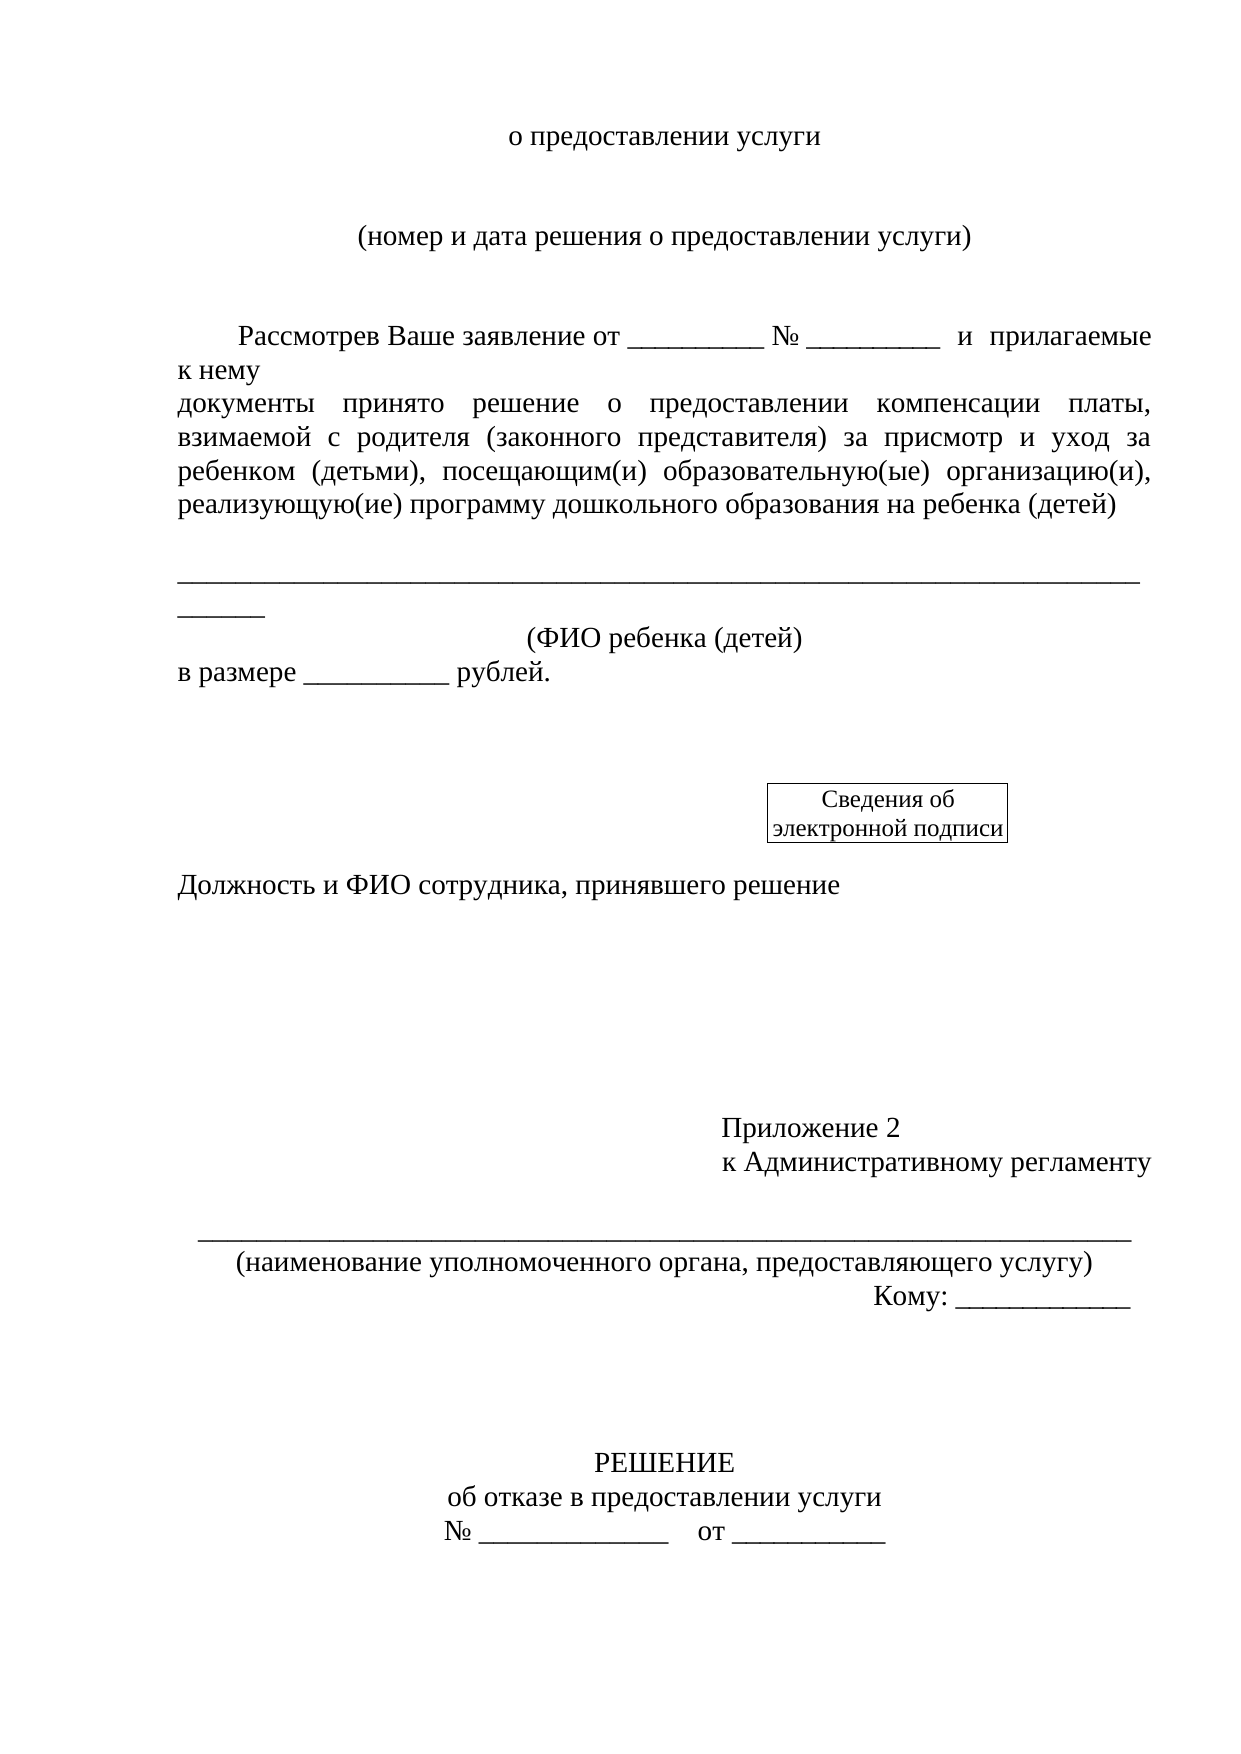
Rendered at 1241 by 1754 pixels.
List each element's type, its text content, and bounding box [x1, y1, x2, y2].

text (номер и дата решения о предоставлении услуги) [177, 218, 1152, 252]
text о предоставлении услуги [177, 118, 1152, 152]
text РЕШЕНИЕ [177, 1446, 1152, 1479]
text № от [177, 1513, 1152, 1546]
text Кому: [873, 1278, 1152, 1312]
text Должность и ФИО сотрудника, принявшего решение [177, 867, 1152, 900]
text в размере рублей. [177, 654, 1152, 687]
text документы принято решение о предоставлении компенсации платы, взимаемой с родителя (законного представителя) за присмотр и уход за ребенком (детьми), посещающим(и) образовательную(ые) организацию(и), реализующую(ие) программу дошкольного образования на ребенка (детей) [177, 386, 1152, 520]
text (ФИО ребенка (детей) [177, 620, 1152, 654]
text (наименование уполномоченного органа, предоставляющего услугу) [177, 1244, 1152, 1278]
text к Административному регламенту [177, 1144, 1152, 1177]
text об отказе в предоставлении услуги [177, 1479, 1152, 1513]
text Рассмотрев Ваше заявление от № и прилагаемые к нему [177, 318, 1152, 386]
text ________________________________________________________________________ [177, 553, 1152, 620]
text ________________________________________________________________ [177, 1211, 1152, 1244]
text Приложение 2 [472, 1110, 1152, 1144]
